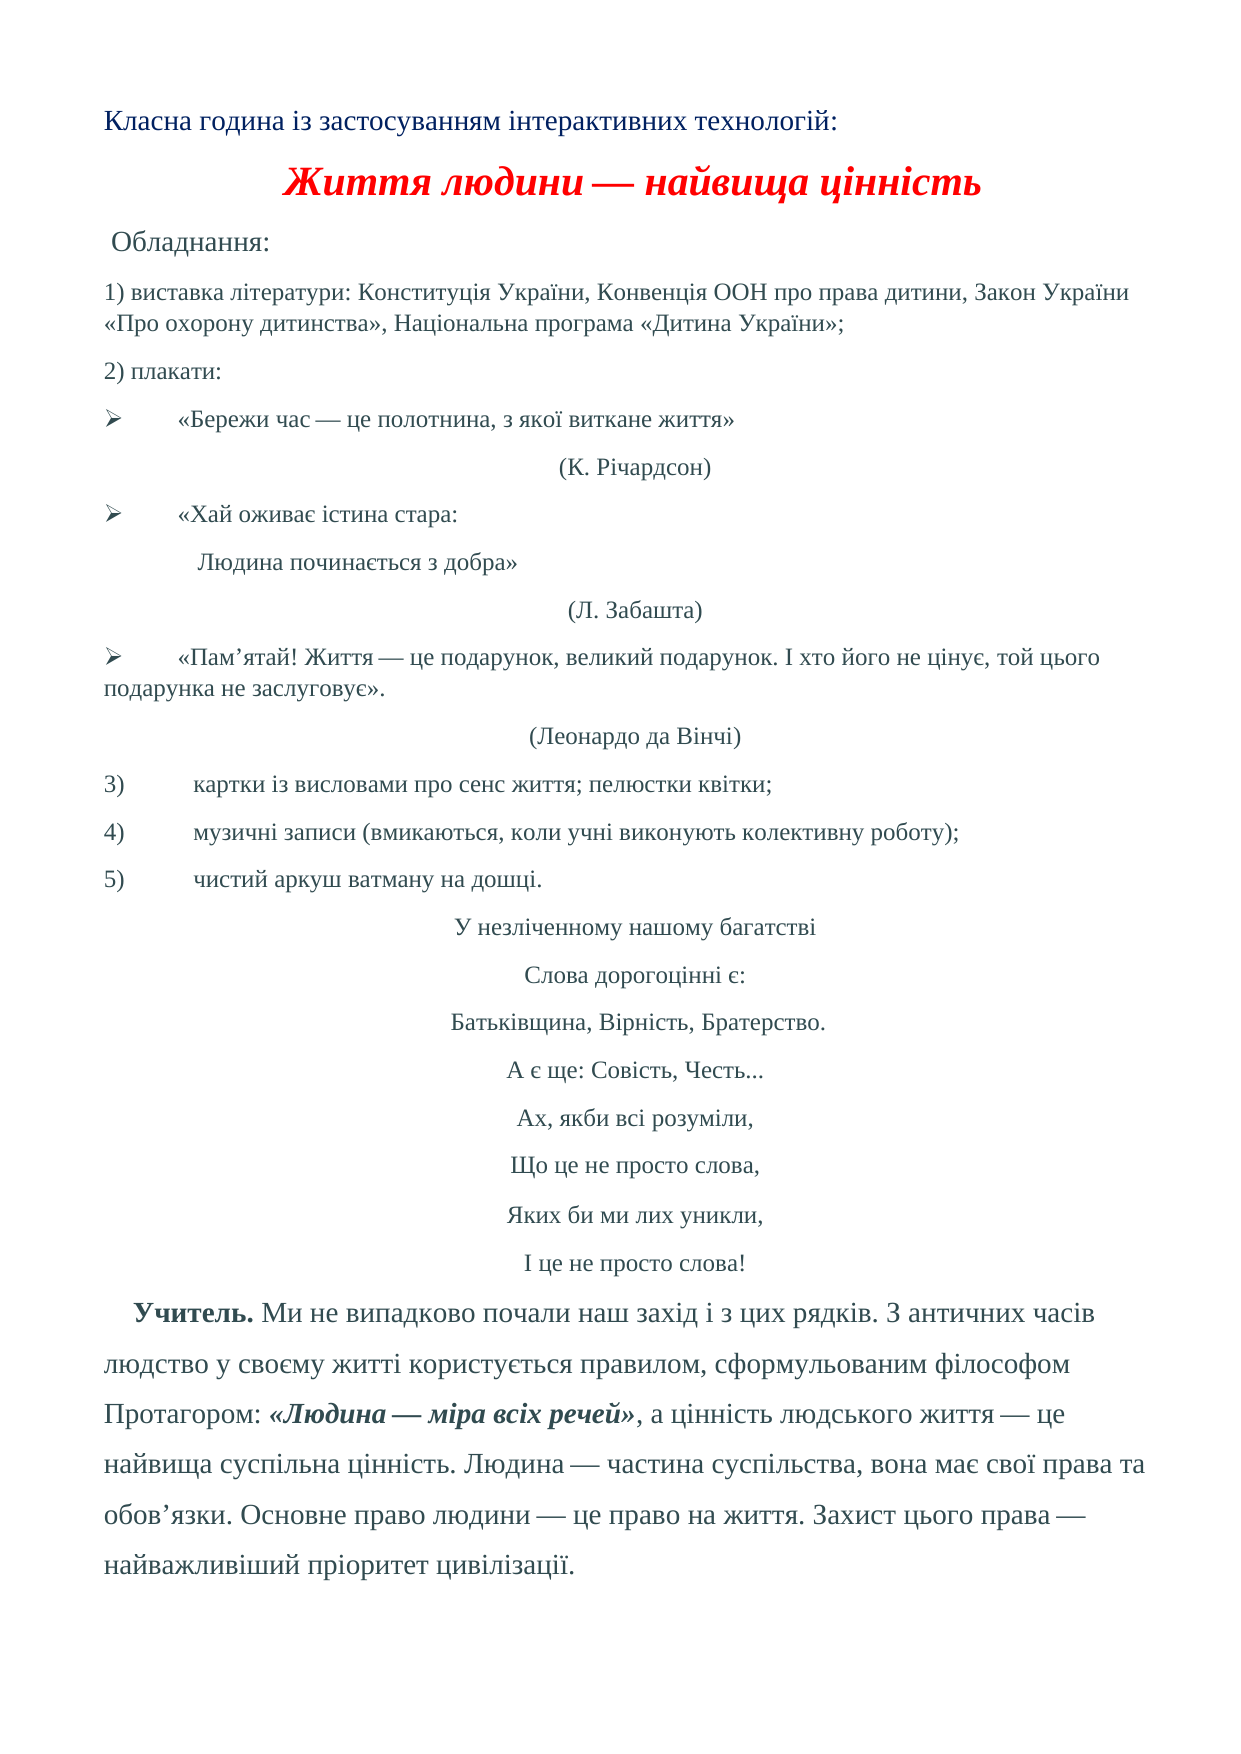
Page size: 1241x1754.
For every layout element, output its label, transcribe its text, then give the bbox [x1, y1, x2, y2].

list «Хай оживає істина стара: [103, 499, 1167, 528]
text 4) музичні записи (вмикаються, коли учні виконують колективну роботу); [103, 817, 1167, 845]
text 5) чистий аркуш ватману на дошці. [103, 864, 1167, 893]
list «Бережи час — це полотнина, з якої виткане життя» [103, 404, 1167, 433]
text 1) виставка літератури: Конституція України, Конвенція ООН про права дитини, Закон України «Про охорону дитинства», Національна програма «Дитина України»; [103, 277, 1167, 337]
text І це не просто слова! [103, 1248, 1167, 1277]
text 3) картки із висловами про сенс життя; пелюстки квітки; [103, 769, 1167, 798]
text 2) плакати: [103, 356, 1167, 385]
text (Л. Забашта) [103, 595, 1167, 623]
list «Пам’ятай! Життя — це подарунок, великий подарунок. І хто його не цінує, той цього подарунка не заслуговує». [103, 642, 1167, 702]
text Обладнання: [103, 224, 1167, 258]
text Людина починається з добра» [103, 547, 1167, 576]
text Батьківщина, Вірність, Братерство. [103, 1007, 1167, 1036]
text Життя людини — найвища цінність [103, 156, 1167, 204]
text У незліченному нашому багатстві [103, 912, 1167, 941]
text Ах, якби всі розуміли, [103, 1103, 1167, 1132]
text Слова дорогоцінні є: [103, 960, 1167, 988]
text (Леонардо да Вінчі) [103, 721, 1167, 750]
text Що це не просто слова, [103, 1151, 1167, 1179]
text Учитель. Ми не випадково почали наш захід і з цих рядків. З античних часів людство у своєму житті користується правилом, сформульованим філософом Протагором: «Людина — міра всіх речей», а цінність людського життя — це найвища суспільна цінність. Людина — частина суспільства, вона має свої права та обов’язки. Основне право людини — це право на життя. Захист цього права — найважливіший пріоритет цивілізації. [103, 1296, 1167, 1581]
text (К. Річардсон) [103, 452, 1167, 480]
text Класна година із застосуванням інтерактивних технологій: [103, 103, 1167, 137]
text А є ще: Совість, Честь... [103, 1055, 1167, 1084]
text Яких би ми лих уникли, [103, 1200, 1167, 1229]
